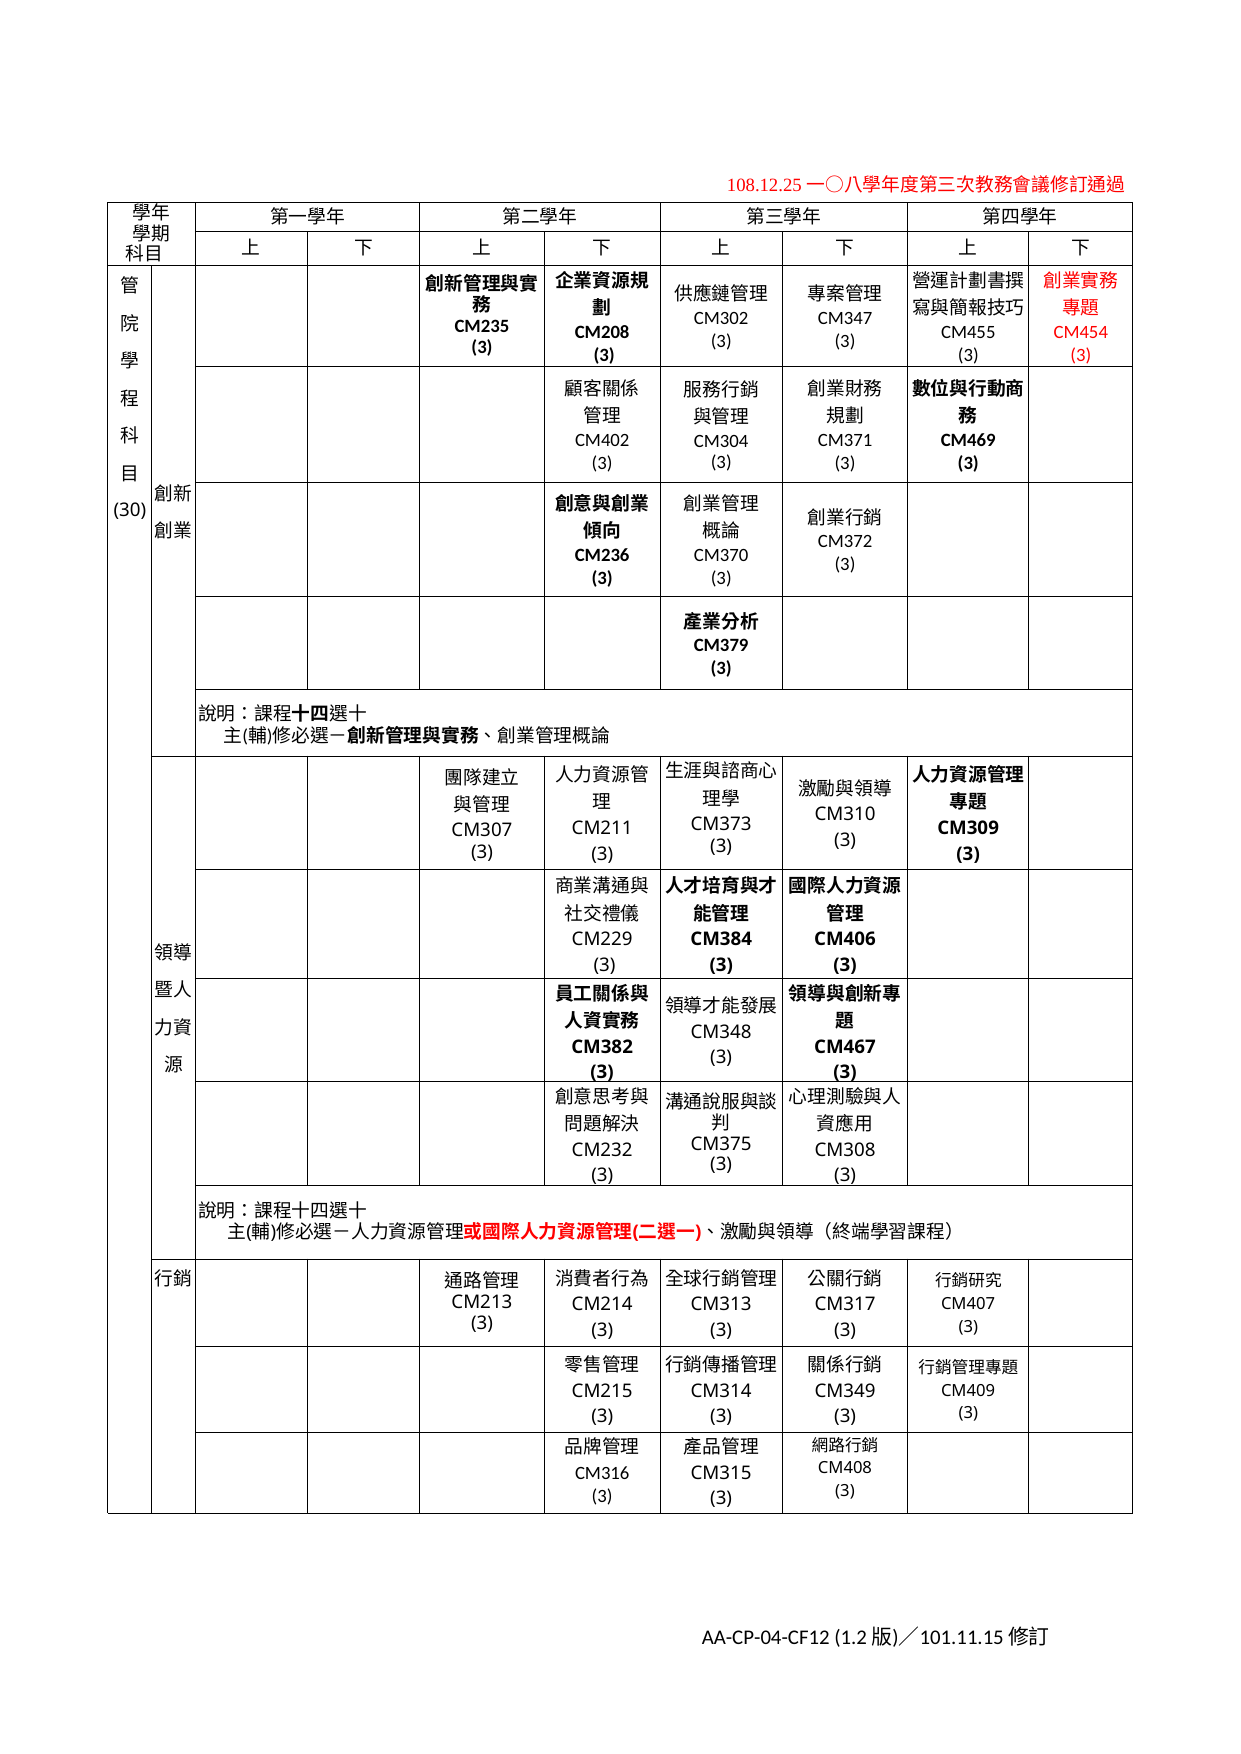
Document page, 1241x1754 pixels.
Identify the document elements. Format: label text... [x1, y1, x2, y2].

table_cell 產品管理 CM315 (3) [661, 1433, 782, 1513]
table_header 學年 學期 科目 [108, 203, 195, 265]
table_cell 產業分析 CM379 (3) [661, 597, 782, 689]
table_cell [196, 266, 307, 366]
table_cell [308, 367, 419, 481]
table_cell 創新創業 [152, 266, 195, 756]
table_cell [420, 483, 544, 596]
table_cell 下 [545, 232, 660, 265]
table_cell [908, 979, 1028, 1081]
table_cell [196, 367, 307, 481]
table_cell [1029, 483, 1132, 596]
table_cell [420, 870, 544, 978]
table_cell 上 [420, 232, 544, 265]
table_cell 下 [783, 232, 907, 265]
table_cell 品牌管理 CM316 (3) [545, 1433, 660, 1513]
table_cell [308, 870, 419, 978]
table_cell [1029, 1433, 1132, 1513]
table_cell [308, 597, 419, 689]
table_cell 創業實務 專題 CM454 (3) [1029, 266, 1132, 366]
table_cell 全球行銷管理 CM313 (3) [661, 1260, 782, 1346]
table_cell [420, 367, 544, 481]
table_cell 管 院 學 程 科 目 (30) [108, 266, 151, 1513]
table_cell 創業財務 規劃 CM371 (3) [783, 367, 907, 481]
table_cell 行銷管理專題 CM409 (3) [908, 1347, 1028, 1431]
table_cell 專案管理 CM347 (3) [783, 266, 907, 366]
table_cell 行銷傳播管理 CM314 (3) [661, 1347, 782, 1431]
table_cell [420, 1347, 544, 1431]
table_cell 員工關係與人資實務 CM382 (3) [545, 979, 660, 1081]
table_cell [1029, 1260, 1132, 1346]
table_cell 供應鏈管理 CM302 (3) [661, 266, 782, 366]
table_cell 國際人力資源管理 CM406 (3) [783, 870, 907, 978]
table_cell [196, 979, 307, 1081]
table_cell [420, 979, 544, 1081]
table_header 第一學年 [196, 203, 419, 231]
table_cell [1029, 979, 1132, 1081]
table_cell [1029, 1082, 1132, 1185]
table_cell 團隊建立 與管理 CM307 (3) [420, 757, 544, 869]
table_cell [783, 597, 907, 689]
table_cell [1029, 367, 1132, 481]
table_cell 創業行銷 CM372 (3) [783, 483, 907, 596]
table_cell [308, 483, 419, 596]
table_cell [308, 757, 419, 869]
table_cell 人力資源管理專題 CM309 (3) [908, 757, 1028, 869]
table_cell 溝通說服與談判 CM375 (3) [661, 1082, 782, 1185]
table_cell 消費者行為 CM214 (3) [545, 1260, 660, 1346]
table_cell 零售管理 CM215 (3) [545, 1347, 660, 1431]
table_cell [908, 597, 1028, 689]
table_cell [1029, 597, 1132, 689]
table_cell [308, 266, 419, 366]
table_cell 數位與行動商務 CM469 (3) [908, 367, 1028, 481]
table_cell 激勵與領導 CM310 (3) [783, 757, 907, 869]
table_cell [420, 1433, 544, 1513]
table_cell [908, 1082, 1028, 1185]
table_cell [308, 979, 419, 1081]
table_cell 說明：課程十四選十 主(輔)修必選－創新管理與實務、創業管理概論 [196, 690, 1132, 756]
table_cell 人才培育與才能管理 CM384 (3) [661, 870, 782, 978]
table_cell [196, 1260, 307, 1346]
table_cell 領導才能發展 CM348 (3) [661, 979, 782, 1081]
table_cell [420, 1082, 544, 1185]
table_cell [196, 1433, 307, 1513]
table_cell 營運計劃書撰寫與簡報技巧 CM455 (3) [908, 266, 1028, 366]
table_cell 關係行銷 CM349 (3) [783, 1347, 907, 1431]
table_header 第二學年 [420, 203, 660, 231]
table_cell 公關行銷CM317 (3) [783, 1260, 907, 1346]
table_cell [308, 1347, 419, 1431]
table_cell [196, 1347, 307, 1431]
table_cell [1029, 757, 1132, 869]
table_cell [545, 597, 660, 689]
table_cell [196, 870, 307, 978]
table_cell 顧客關係 管理 CM402 (3) [545, 367, 660, 481]
table_cell 上 [196, 232, 307, 265]
table_cell 上 [908, 232, 1028, 265]
table_cell 服務行銷 與管理 CM304 (3) [661, 367, 782, 481]
table_cell 創意思考與問題解決 CM232 (3) [545, 1082, 660, 1185]
table_cell 通路管理 CM213 (3) [420, 1260, 544, 1346]
table_cell 網路行銷 CM408 (3) [783, 1433, 907, 1513]
table_cell 創新管理與實務 CM235 (3) [420, 266, 544, 366]
table_cell 行銷 [152, 1260, 195, 1513]
table_cell 說明：課程十四選十 主(輔)修必選－人力資源管理或國際人力資源管理(二選一)、激勵與領導（終端學習課程） [196, 1186, 1132, 1258]
table_cell 領導暨人力資源 [152, 757, 195, 1258]
table_cell 創業管理 概論 CM370 (3) [661, 483, 782, 596]
table_cell 心理測驗與人資應用 CM308 (3) [783, 1082, 907, 1185]
table_header 第三學年 [661, 203, 907, 231]
table_cell 下 [1029, 232, 1132, 265]
table_cell [196, 1082, 307, 1185]
table_cell 人力資源管理 CM211 (3) [545, 757, 660, 869]
table_cell [196, 597, 307, 689]
table_cell 企業資源規劃 CM208 (3) [545, 266, 660, 366]
table_cell [908, 483, 1028, 596]
table_cell [308, 1433, 419, 1513]
table_cell [196, 483, 307, 596]
table_cell 創意與創業傾向 CM236 (3) [545, 483, 660, 596]
table_cell 行銷研究 CM407 (3) [908, 1260, 1028, 1346]
table_header 第四學年 [908, 203, 1132, 231]
table_cell [420, 597, 544, 689]
table_cell 下 [308, 232, 419, 265]
table_cell 領導與創新專題 CM467 (3) [783, 979, 907, 1081]
list 108.12.25 一○八學年度第三次教務會議修訂通過 [328, 164, 1125, 202]
table_cell 生涯與諮商心理學 CM373 (3) [661, 757, 782, 869]
table_cell [196, 757, 307, 869]
table_cell [1029, 870, 1132, 978]
table_cell [308, 1260, 419, 1346]
table_cell [1029, 1347, 1132, 1431]
table_cell 上 [661, 232, 782, 265]
table_cell [908, 870, 1028, 978]
table_cell [308, 1082, 419, 1185]
table_cell 商業溝通與社交禮儀 CM229 (3) [545, 870, 660, 978]
table_cell [908, 1433, 1028, 1513]
